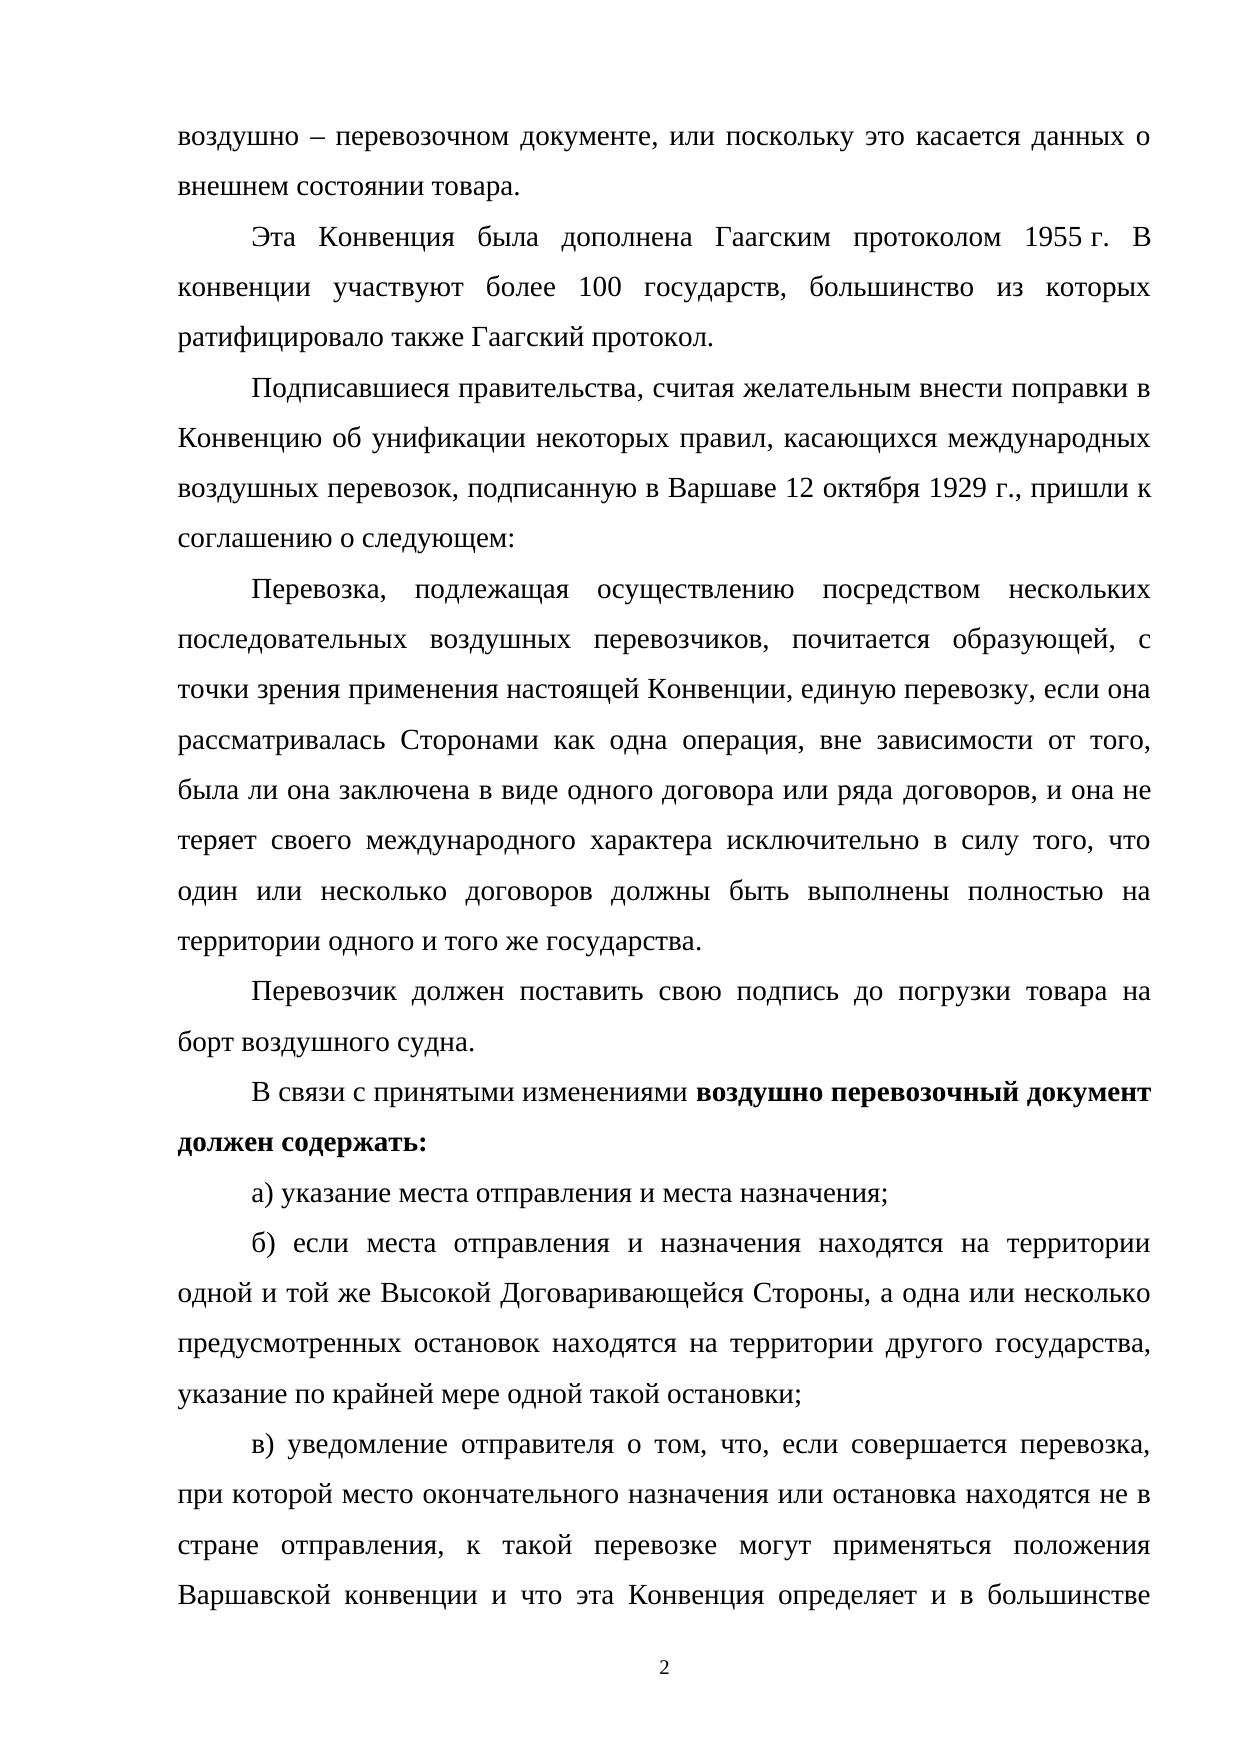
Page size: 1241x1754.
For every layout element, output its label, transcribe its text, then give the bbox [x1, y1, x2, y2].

text Перевозка, подлежащая осуществлению посредством нескольких последовательных воздушных перевозчиков, почитается образующей, с точки зрения применения настоящей Конвенции, единую перевозку, если она рассматривалась Сторонами как одна операция, вне зависимости от того, была ли она заключена в виде одного договора или ряда договоров, и она не теряет своего международного характера исключительно в силу того, что один или несколько договоров должны быть выполнены полностью на территории одного и того же государства. [177, 571, 1152, 957]
text Подписавшиеся правительства, считая желательным внести поправки в Конвенцию об унификации некоторых правил, касающихся международных воздушных перевозок, подписанную в Варшаве 12 октября ., пришли к соглашению о следующем: [177, 370, 1152, 554]
text а) указание места отправления и места назначения; [177, 1175, 1152, 1208]
text Эта Конвенция была дополнена Гаагским протоколом . В конвенции участвуют более 100 государств, большинство из которых ратифицировало также Гаагский протокол. [177, 219, 1152, 353]
text В связи с принятыми изменениями воздушно перевозочный документ должен содержать: [177, 1074, 1152, 1158]
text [177, 118, 1152, 202]
text Перевозчик должен поставить свою подпись до погрузки товара на борт воздушного судна. [177, 973, 1152, 1057]
text б) если места отправления и назначения находятся на территории одной и той же Высокой Договаривающейся Стороны, а одна или несколько предусмотренных остановок находятся на территории другого государства, указание по крайней мере одной такой остановки; [177, 1225, 1152, 1409]
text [177, 1426, 1152, 1611]
